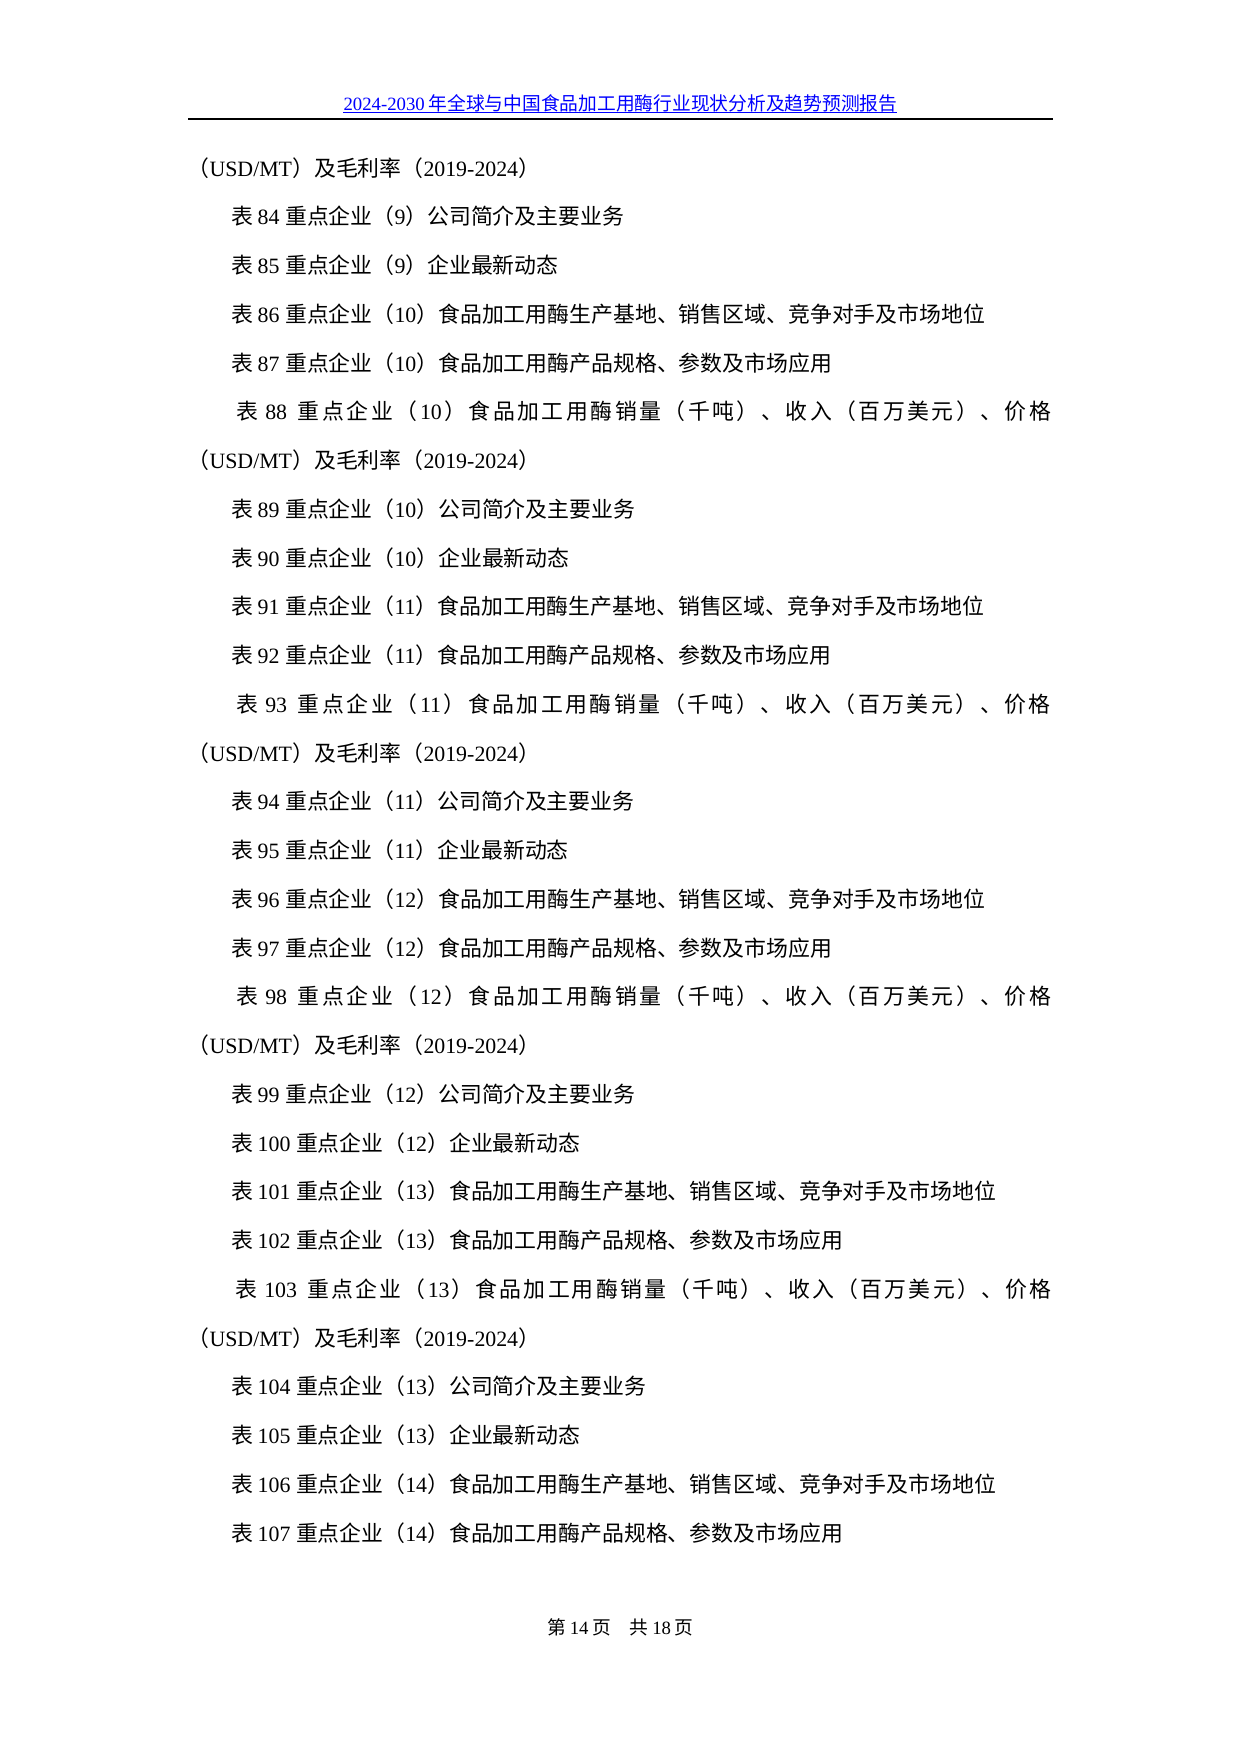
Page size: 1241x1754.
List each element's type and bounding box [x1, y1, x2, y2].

text [187, 150, 1053, 1548]
